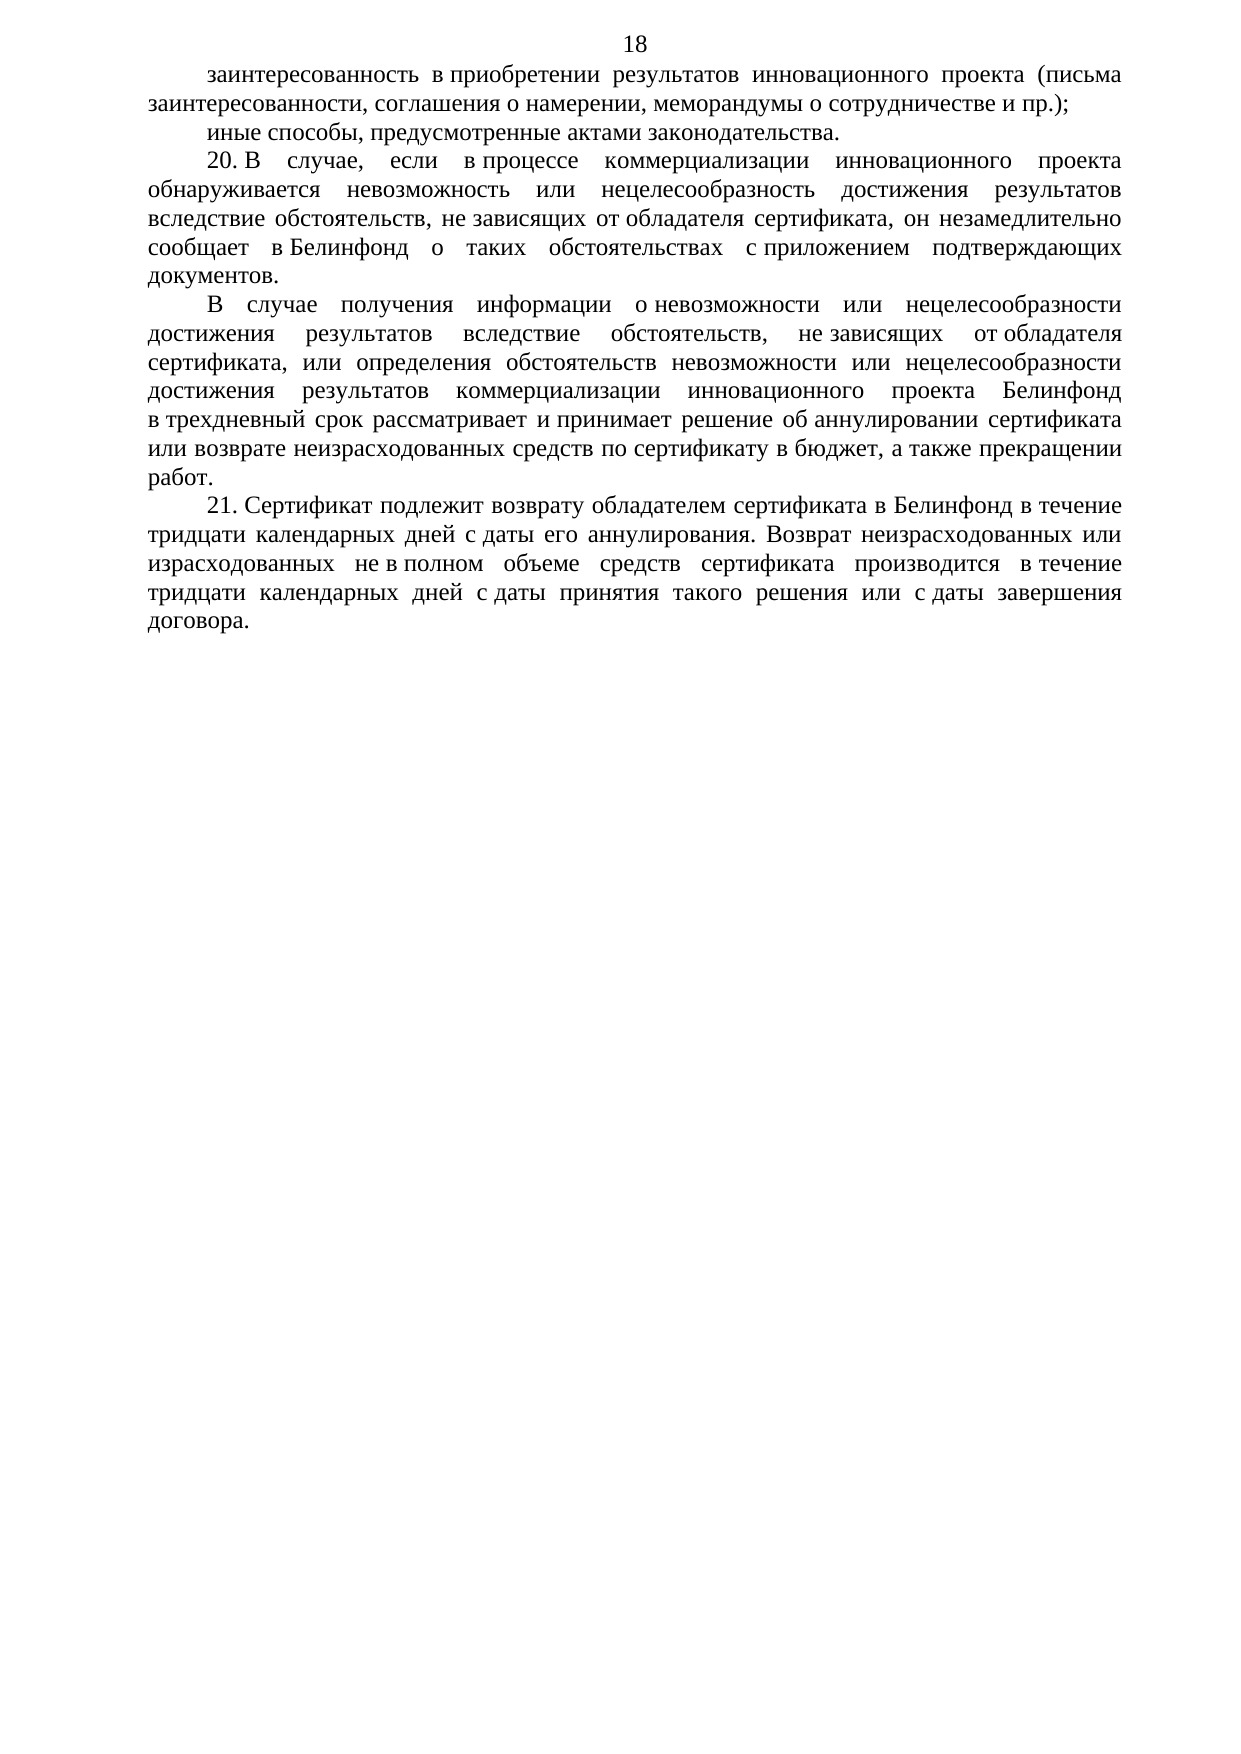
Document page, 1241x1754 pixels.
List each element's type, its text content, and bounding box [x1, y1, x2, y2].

text 20. В случае, если в процессе коммерциализации инновационного проекта обнаруживается невозможность или нецелесообразность достижения результатов вследствие обстоятельств, не зависящих от обладателя сертификата, он незамедлительно сообщает в Белинфонд о таких обстоятельствах с приложением подтверждающих документов. [148, 145, 1122, 289]
text иные способы, предусмотренные актами законодательства. [148, 117, 1122, 145]
text В случае получения информации о невозможности или нецелесообразности достижения результатов вследствие обстоятельств, не зависящих от обладателя сертификата, или определения обстоятельств невозможности или нецелесообразности достижения результатов коммерциализации инновационного проекта Белинфонд в трехдневный срок рассматривает и принимает решение об аннулировании сертификата или возврате неизрасходованных средств по сертификату в бюджет, а также прекращении работ. [148, 289, 1122, 490]
text 21. Сертификат подлежит возврату обладателем сертификата в Белинфонд в течение тридцати календарных дней с даты его аннулирования. Возврат неизрасходованных или израсходованных не в полном объеме средств сертификата производится в течение тридцати календарных дней с даты принятия такого решения или с даты завершения договора. [148, 490, 1122, 634]
text заинтересованность в приобретении результатов инновационного проекта (письма заинтересованности, соглашения о намерении, меморандумы о сотрудничестве и пр.); [148, 59, 1122, 117]
